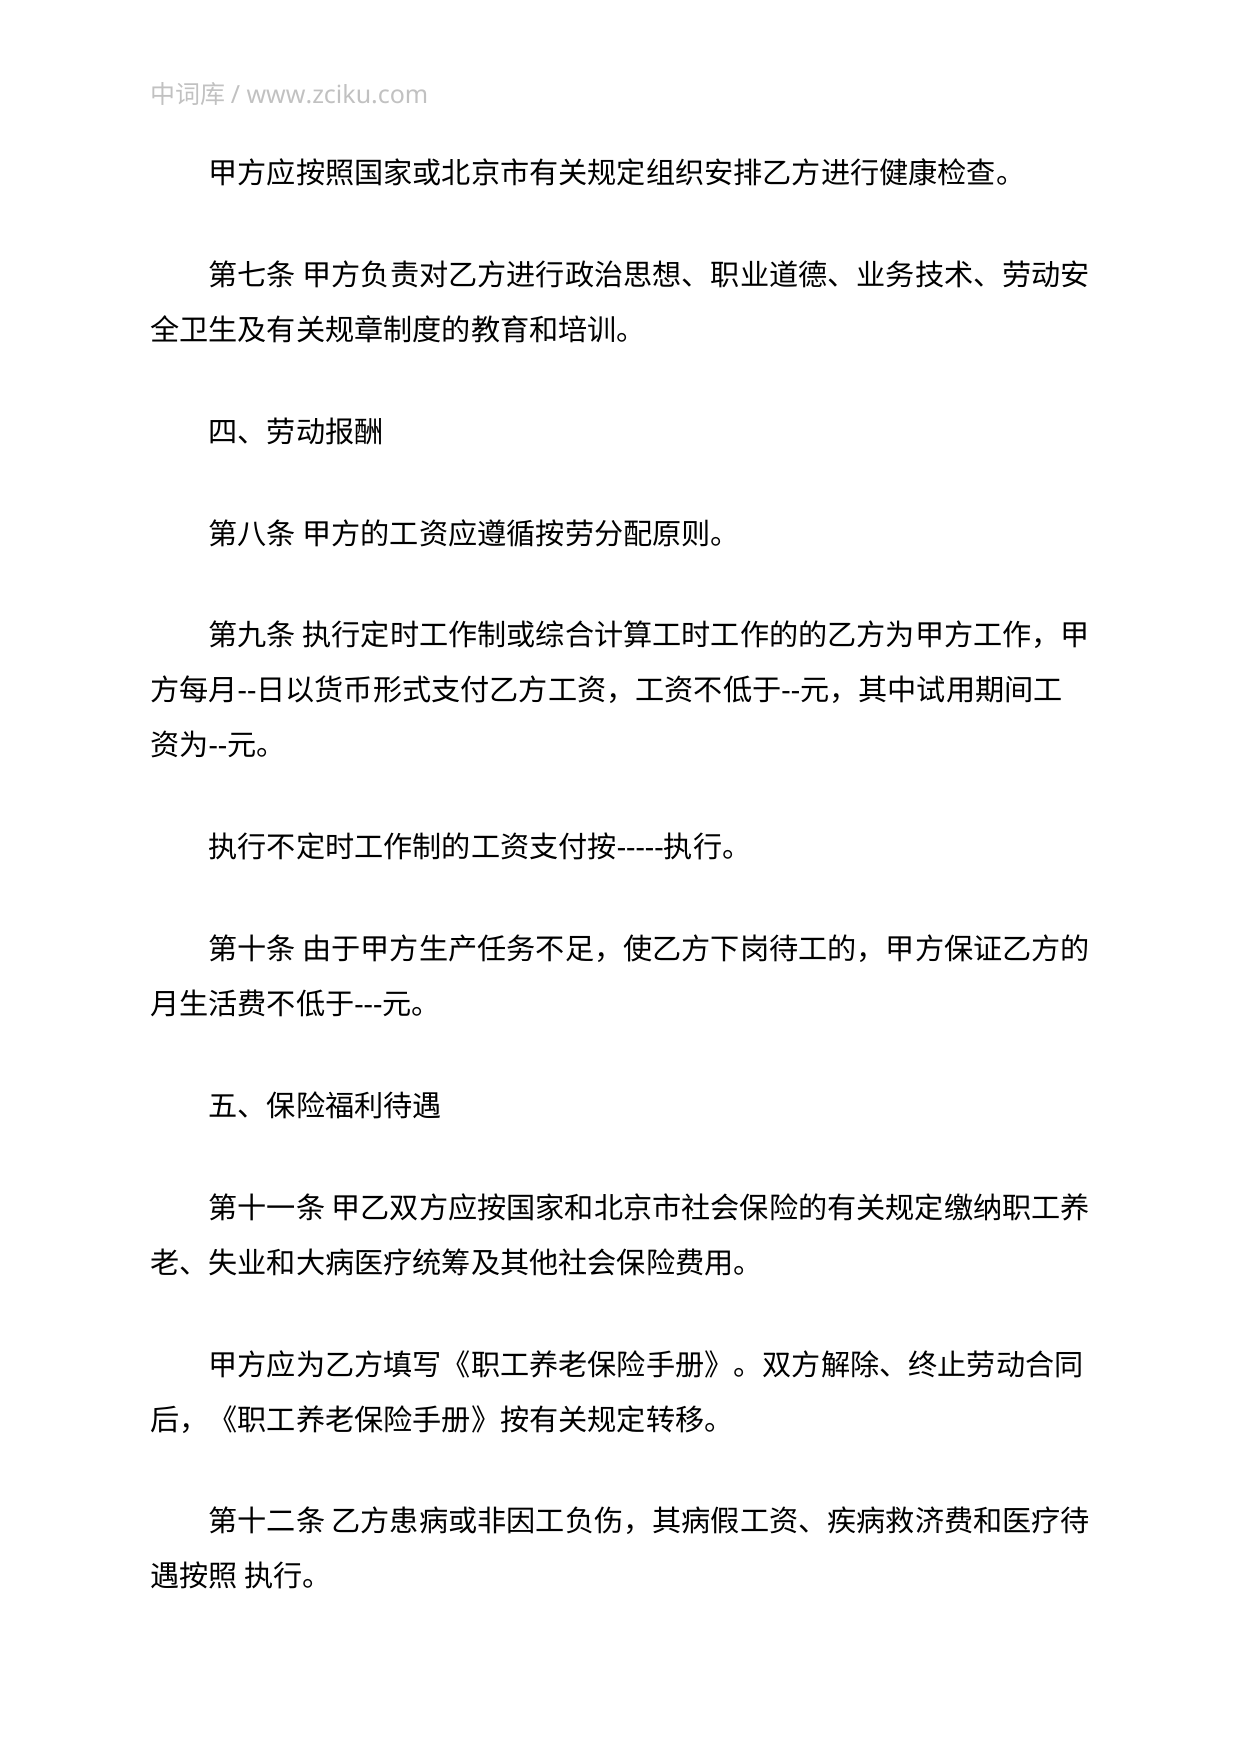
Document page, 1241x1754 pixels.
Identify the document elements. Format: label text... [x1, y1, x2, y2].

text 五、保险福利待遇 [150, 1083, 1090, 1125]
text 第七条 甲方负责对乙方进行政治思想、职业道德、业务技术、劳动安全卫生及有关规章制度的教育和培训。 [150, 252, 1090, 349]
text 执行不定时工作制的工资支付按-----执行。 [150, 824, 1090, 866]
text 甲方应为乙方填写《职工养老保险手册》。双方解除、终止劳动合同后，《职工养老保险手册》按有关规定转移。 [150, 1341, 1090, 1438]
text 第十条 由于甲方生产任务不足，使乙方下岗待工的，甲方保证乙方的月生活费不低于---元。 [150, 926, 1090, 1023]
text 第八条 甲方的工资应遵循按劳分配原则。 [150, 510, 1090, 552]
text 第九条 执行定时工作制或综合计算工时工作的的乙方为甲方工作，甲方每月--日以货币形式支付乙方工资，工资不低于--元，其中试用期间工资为--元。 [150, 612, 1090, 764]
text 四、劳动报酬 [150, 408, 1090, 451]
text 甲方应按照国家或北京市有关规定组织安排乙方进行健康检查。 [150, 150, 1090, 192]
text 第十一条 甲乙双方应按国家和北京市社会保险的有关规定缴纳职工养老、失业和大病医疗统筹及其他社会保险费用。 [150, 1184, 1090, 1282]
text 第十二条 乙方患病或非因工负伤，其病假工资、疾病救济费和医疗待遇按照 执行。 [150, 1498, 1090, 1595]
